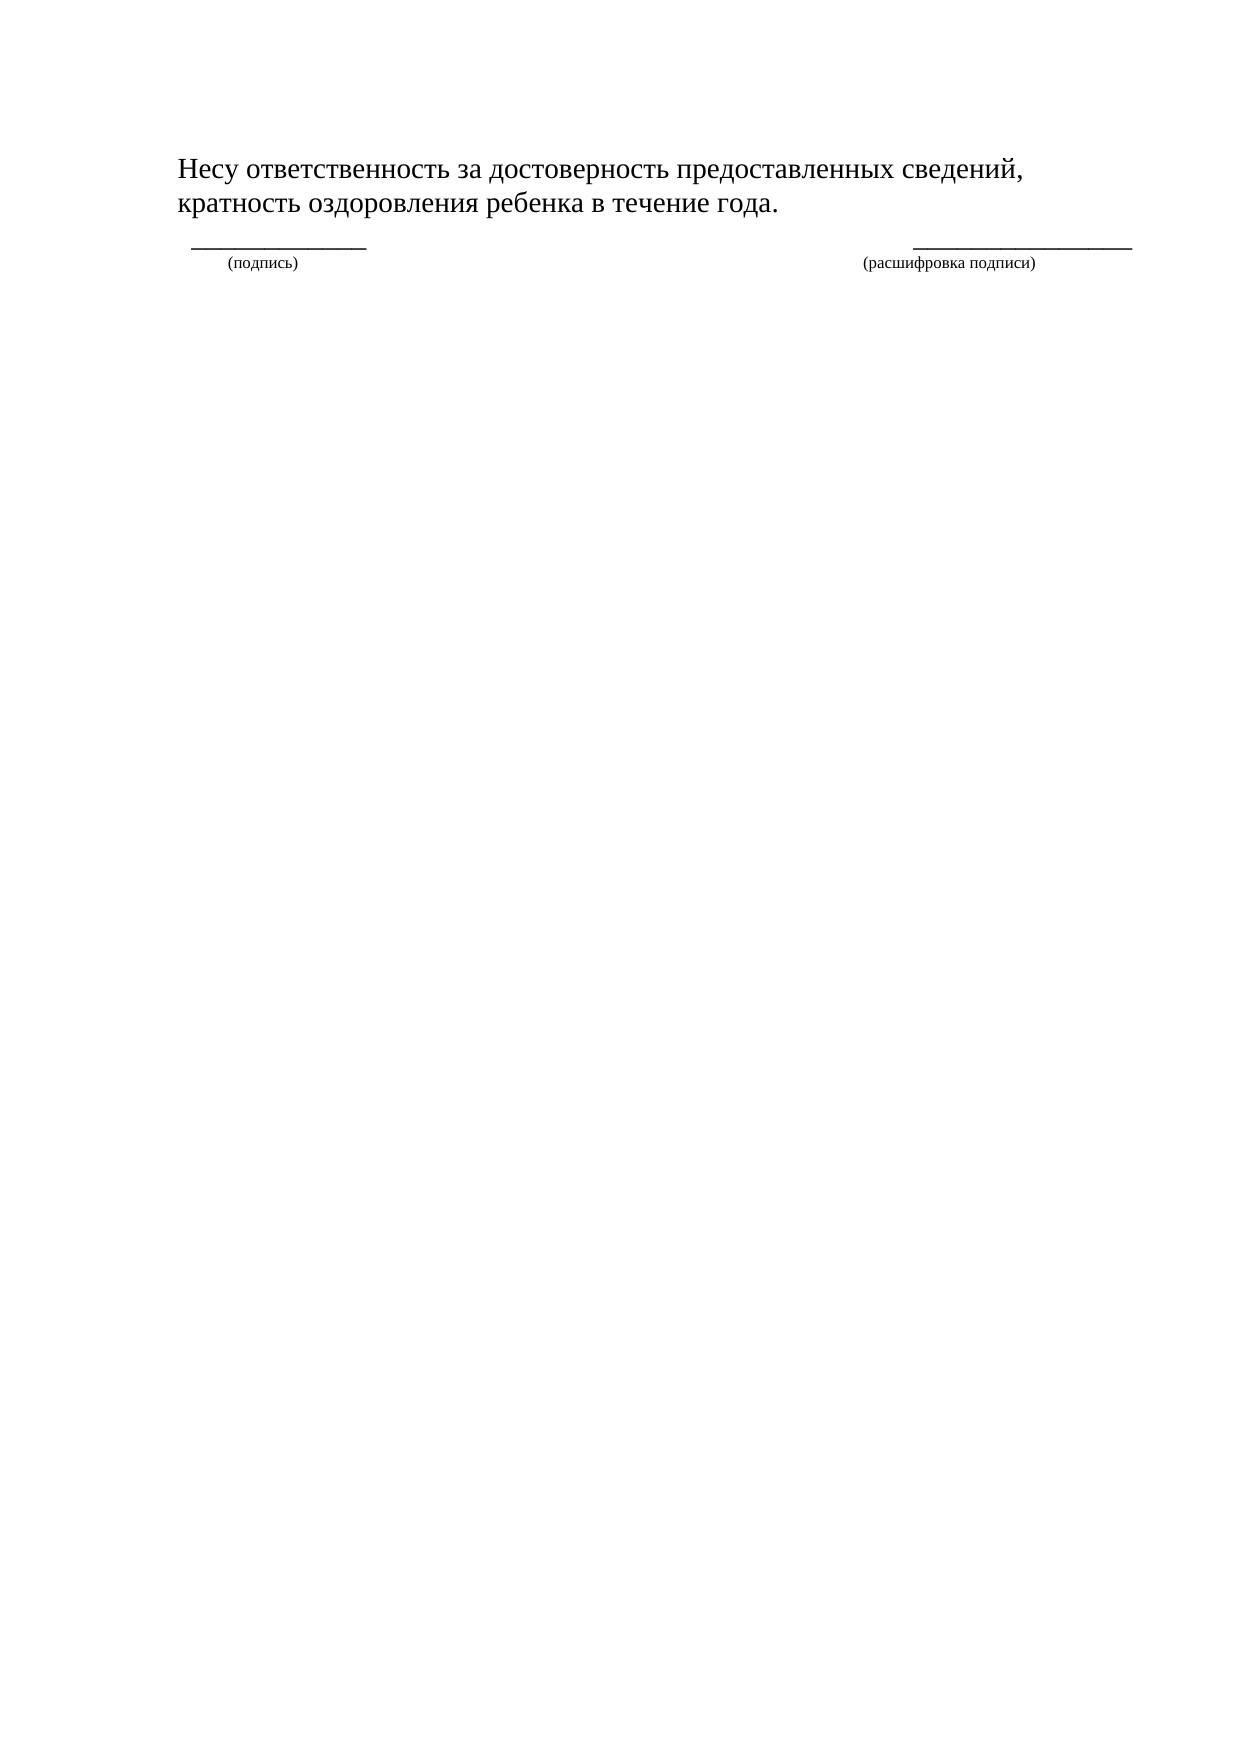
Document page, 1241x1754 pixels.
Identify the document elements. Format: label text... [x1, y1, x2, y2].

text ____________ _______________ [177, 219, 1152, 252]
text (подпись) (расшифровка подписи) [177, 252, 1152, 286]
text Несу ответственность за достоверность предоставленных сведений, кратность оздоровления ребенка в течение года. [177, 152, 1152, 219]
